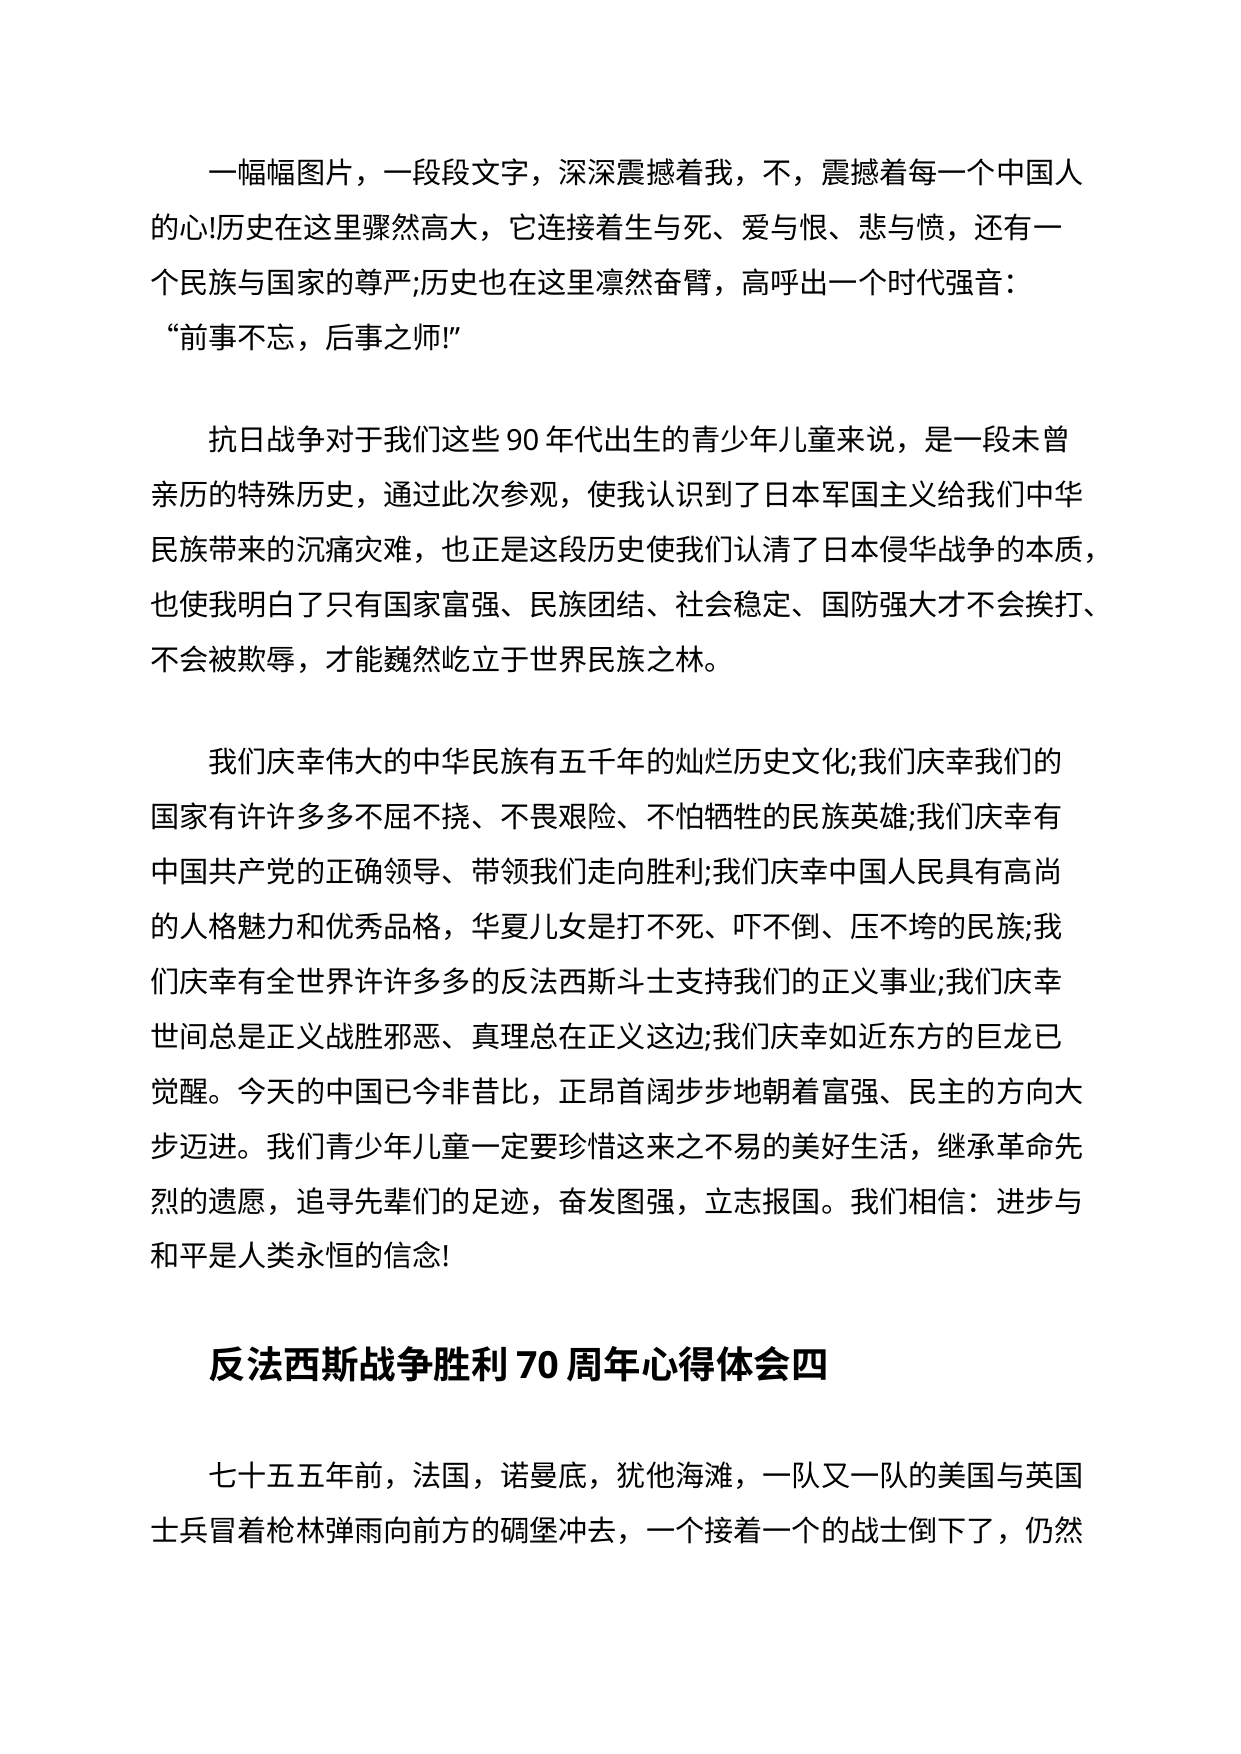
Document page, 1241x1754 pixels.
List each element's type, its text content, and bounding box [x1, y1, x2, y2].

text 抗日战争对于我们这些90年代出生的青少年儿童来说，是一段未曾亲历的特殊历史，通过此次参观，使我认识到了日本军国主义给我们中华民族带来的沉痛灾难，也正是这段历史使我们认清了日本侵华战争的本质，也使我明白了只有国家富强、民族团结、社会稳定、国防强大才不会挨打、不会被欺辱，才能巍然屹立于世界民族之林。 [150, 417, 1090, 679]
text 一幅幅图片，一段段文字，深深震撼着我，不，震撼着每一个中国人的心!历史在这里骤然高大，它连接着生与死、爱与恨、悲与愤，还有一个民族与国家的尊严;历史也在这里凛然奋臂，高呼出一个时代强音：“前事不忘，后事之师!” [150, 150, 1090, 357]
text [150, 1453, 1090, 1550]
text 我们庆幸伟大的中华民族有五千年的灿烂历史文化;我们庆幸我们的国家有许许多多不屈不挠、不畏艰险、不怕牺牲的民族英雄;我们庆幸有中国共产党的正确领导、带领我们走向胜利;我们庆幸中国人民具有高尚的人格魅力和优秀品格，华夏儿女是打不死、吓不倒、压不垮的民族;我们庆幸有全世界许许多多的反法西斯斗士支持我们的正义事业;我们庆幸世间总是正义战胜邪恶、真理总在正义这边;我们庆幸如近东方的巨龙已觉醒。今天的中国已今非昔比，正昂首阔步步地朝着富强、民主的方向大步迈进。我们青少年儿童一定要珍惜这来之不易的美好生活，继承革命先烈的遗愿，追寻先辈们的足迹，奋发图强，立志报国。我们相信：进步与和平是人类永恒的信念! [150, 738, 1090, 1275]
text 反法西斯战争胜利70周年心得体会四 [150, 1335, 1090, 1389]
